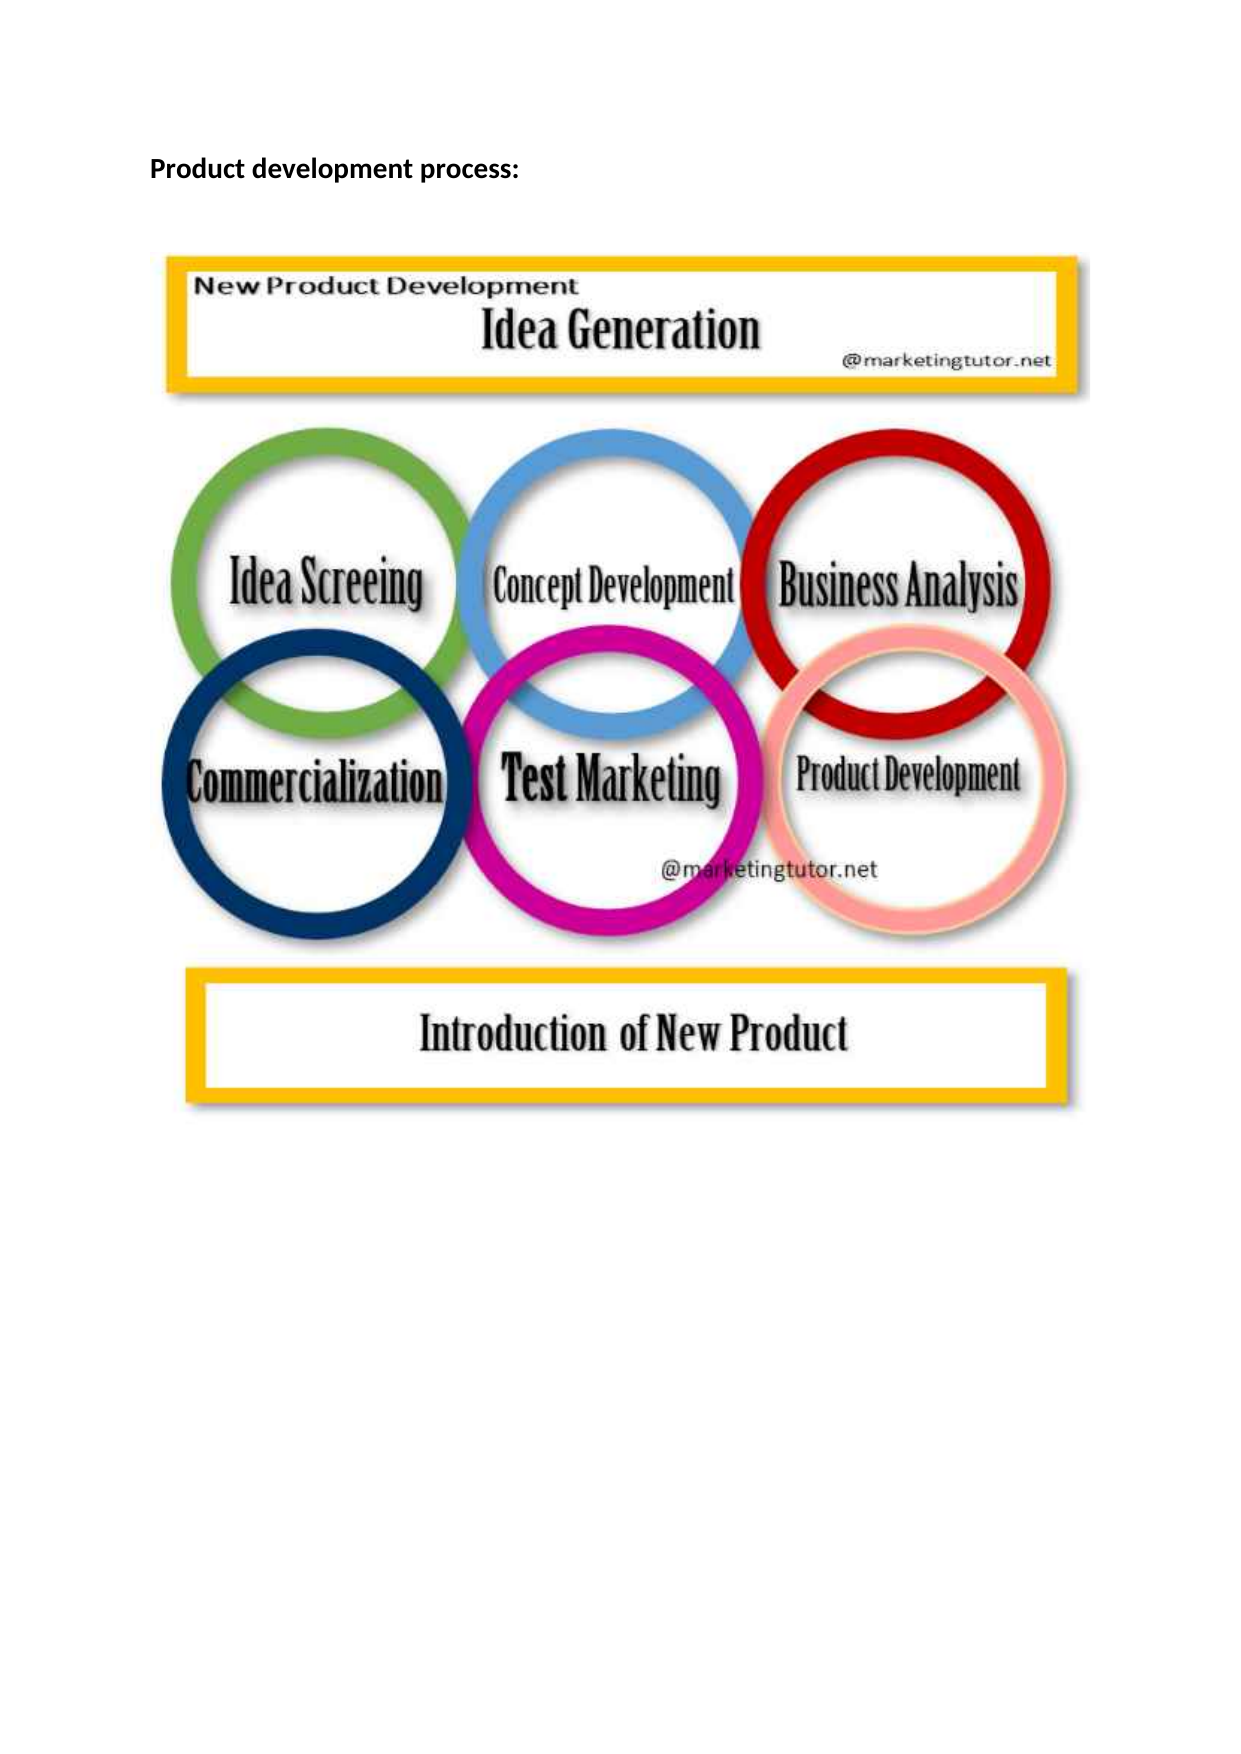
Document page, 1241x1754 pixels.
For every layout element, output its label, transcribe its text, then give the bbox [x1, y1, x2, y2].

picture [150, 252, 1091, 1127]
text Product development process: [150, 150, 1090, 186]
